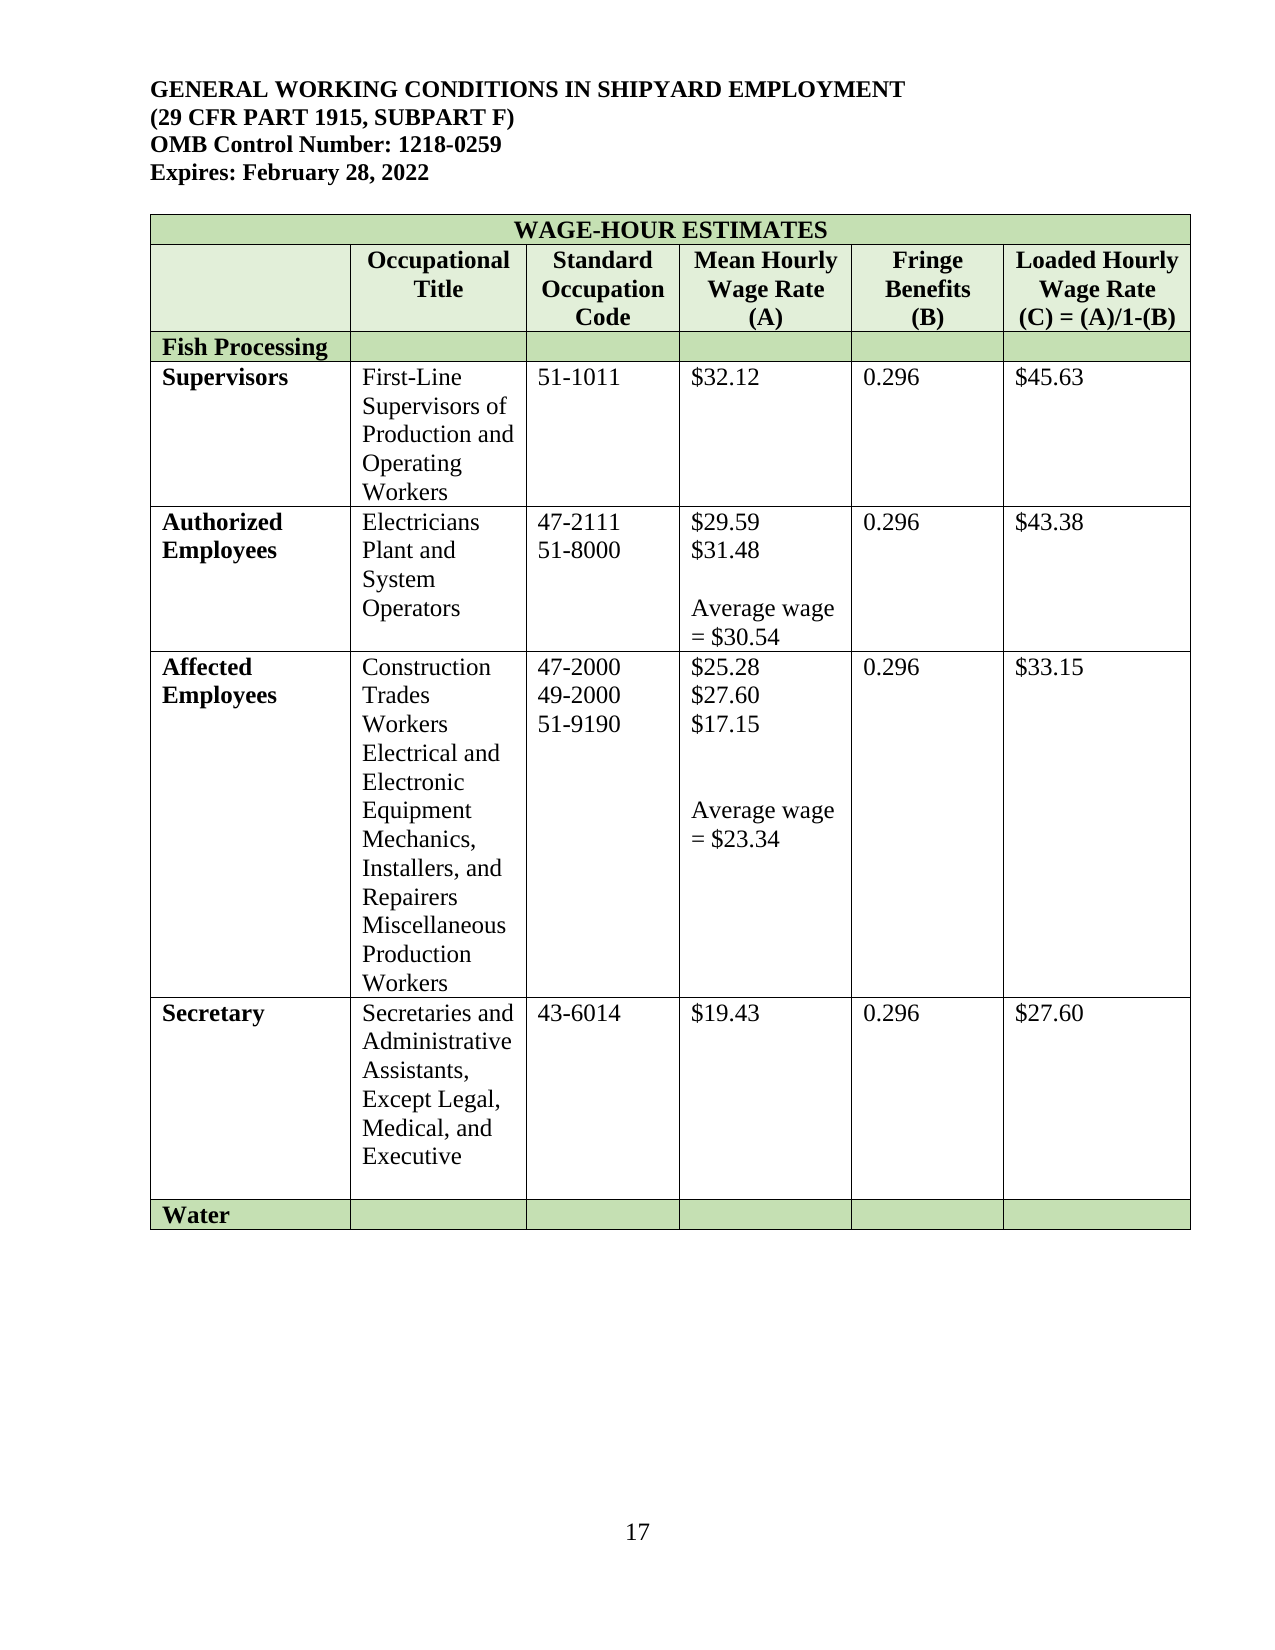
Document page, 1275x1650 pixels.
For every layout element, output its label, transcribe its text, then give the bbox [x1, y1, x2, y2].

table_cell $32.12 [680, 362, 851, 506]
table_cell Authorized Employees [151, 507, 350, 651]
table_cell [1004, 332, 1190, 361]
table_cell [852, 1200, 1003, 1229]
table_cell $45.63 [1004, 362, 1190, 506]
table_cell Supervisors [151, 362, 350, 506]
table_cell 0.296 [852, 362, 1003, 506]
table_cell Affected Employees [151, 652, 350, 997]
table_cell [1004, 1200, 1190, 1229]
table_cell 0.296 [852, 507, 1003, 651]
table_cell Secretaries and Administrative Assistants, Except Legal, Medical, and Executive [351, 998, 526, 1199]
table_cell Fringe Benefits (B) [852, 245, 1003, 331]
table_cell [527, 332, 679, 361]
table_cell Standard Occupation Code [527, 245, 679, 331]
table_cell [351, 1200, 526, 1229]
table_header WAGE-HOUR ESTIMATES [151, 215, 1190, 244]
table_cell First-Line Supervisors of Production and Operating Workers [351, 362, 526, 506]
table_cell $33.15 [1004, 652, 1190, 997]
table_cell [351, 332, 526, 361]
table_cell $27.60 [1004, 998, 1190, 1199]
table_cell Construction Trades Workers Electrical and Electronic Equipment Mechanics, Installers, and Repairers Miscellaneous Production Workers [351, 652, 526, 997]
table_cell Mean Hourly Wage Rate (A) [680, 245, 851, 331]
table_cell 47-2000 49-2000 51-9190 [527, 652, 679, 997]
table_cell Occupational Title [351, 245, 526, 331]
table_cell [680, 1200, 851, 1229]
table_cell [852, 332, 1003, 361]
table_cell $43.38 [1004, 507, 1190, 651]
table_cell $25.28 $27.60 $17.15 Average wage = $23.34 [680, 652, 851, 997]
table_cell 47-2111 51-8000 [527, 507, 679, 651]
table_cell [527, 1200, 679, 1229]
table_cell Fish Processing [151, 332, 350, 361]
table_cell 51-1011 [527, 362, 679, 506]
table_cell 0.296 [852, 652, 1003, 997]
table_cell Loaded Hourly Wage Rate (C) = (A)/1-(B) [1004, 245, 1190, 331]
table_cell [151, 245, 350, 331]
table_cell [680, 332, 851, 361]
table_cell $19.43 [680, 998, 851, 1199]
table_cell 0.296 [852, 998, 1003, 1199]
table_cell 43-6014 [527, 998, 679, 1199]
table_cell Secretary [151, 998, 350, 1199]
table_cell Water Transportation [151, 1200, 350, 1229]
table_cell Electricians Plant and System Operators [351, 507, 526, 651]
table_cell $29.59 $31.48 Average wage = $30.54 [680, 507, 851, 651]
